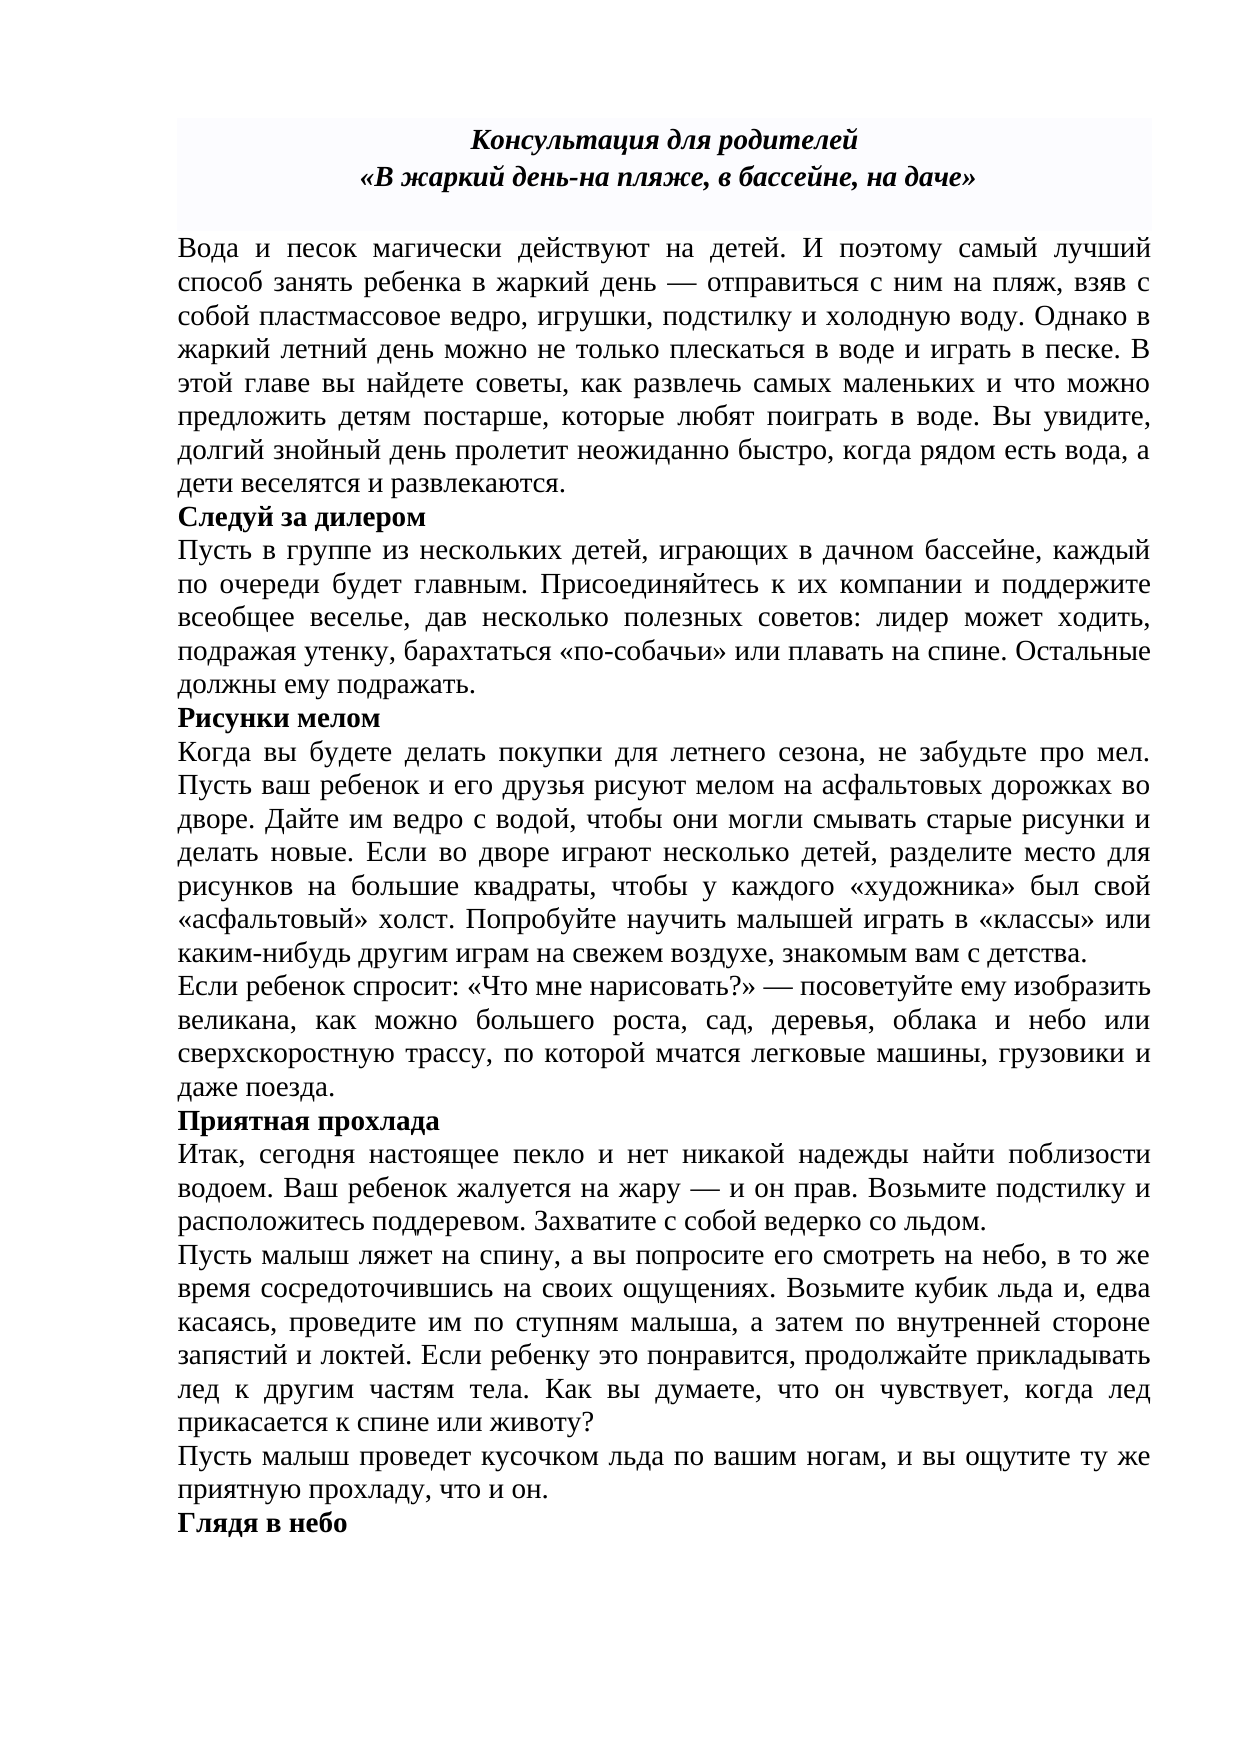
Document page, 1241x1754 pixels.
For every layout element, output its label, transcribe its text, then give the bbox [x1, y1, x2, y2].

text Пусть в группе из нескольких детей, играющих в дачном бассейне, каждый по очереди будет главным. Присоединяйтесь к их компании и поддержите всеобщее веселье, дав несколько полезных советов: лидер может ходить, подражая утенку, барахтаться «по-собачьи» или плавать на спине. Остальные должны ему подражать. [177, 532, 1152, 700]
text Если ребенок спросит: «Что мне нарисовать?» — посоветуйте ему изобразить великана, как можно большего роста, сад, деревья, облака и небо или сверхскоростную трассу, по которой мчатся легковые машины, грузовики и даже поезда. [177, 968, 1152, 1103]
text Пусть малыш ляжет на спину, а вы попросите его смотреть на небо, в то же время сосредоточившись на своих ощущениях. Возьмите кубик льда и, едва касаясь, проведите им по ступням малыша, а затем по внутренней стороне запястий и локтей. Если ребенку это понравится, продолжайте прикладывать лед к другим частям тела. Как вы думаете, что он чувствует, когда лед прикасается к спине или животу? [177, 1237, 1152, 1438]
text Рисунки мелом [177, 700, 1152, 734]
text Итак, сегодня настоящее пекло и нет никакой надежды найти поблизости водоем. Ваш ребенок жалуется на жару — и он прав. Возьмите подстилку и расположитесь поддеревом. Захватите с собой ведерко со льдом. [177, 1136, 1152, 1237]
text Когда вы будете делать покупки для летнего сезона, не забудьте про мел. Пусть ваш ребенок и его друзья рисуют мелом на асфальтовых дорожках во дворе. Дайте им ведро с водой, чтобы они могли смывать старые рисунки и делать новые. Если во дворе играют несколько детей, разделите место для рисунков на большие квадраты, чтобы у каждого «художника» был свой «асфальтовый» холст. Попробуйте научить малышей играть в «классы» или каким-нибудь другим играм на свежем воздухе, знакомым вам с детства. [177, 734, 1152, 968]
text Пусть малыш проведет кусочком льда по вашим ногам, и вы ощутите ту же приятную прохладу, что и он. [177, 1438, 1152, 1505]
text Вода и песок магически действуют на детей. И поэтому самый лучший способ занять ребенка в жаркий день — отправиться с ним на пляж, взяв с собой пластмассовое ведро, игрушки, подстилку и холодную воду. Однако в жаркий летний день можно не только плескаться в воде и играть в песке. В этой главе вы найдете советы, как развлечь самых маленьких и что можно предложить детям постарше, которые любят поиграть в воде. Вы увидите, долгий знойный день пролетит неожиданно быстро, когда рядом есть вода, а дети веселятся и развлекаются. [177, 231, 1152, 499]
text Приятная прохлада [177, 1103, 1152, 1136]
text Консультация для родителей [177, 118, 1152, 156]
text Следуй за дилером [177, 499, 1152, 532]
text «В жаркий день-на пляже, в бассейне, на даче» [177, 156, 1152, 193]
text Глядя в небо [177, 1505, 1152, 1539]
